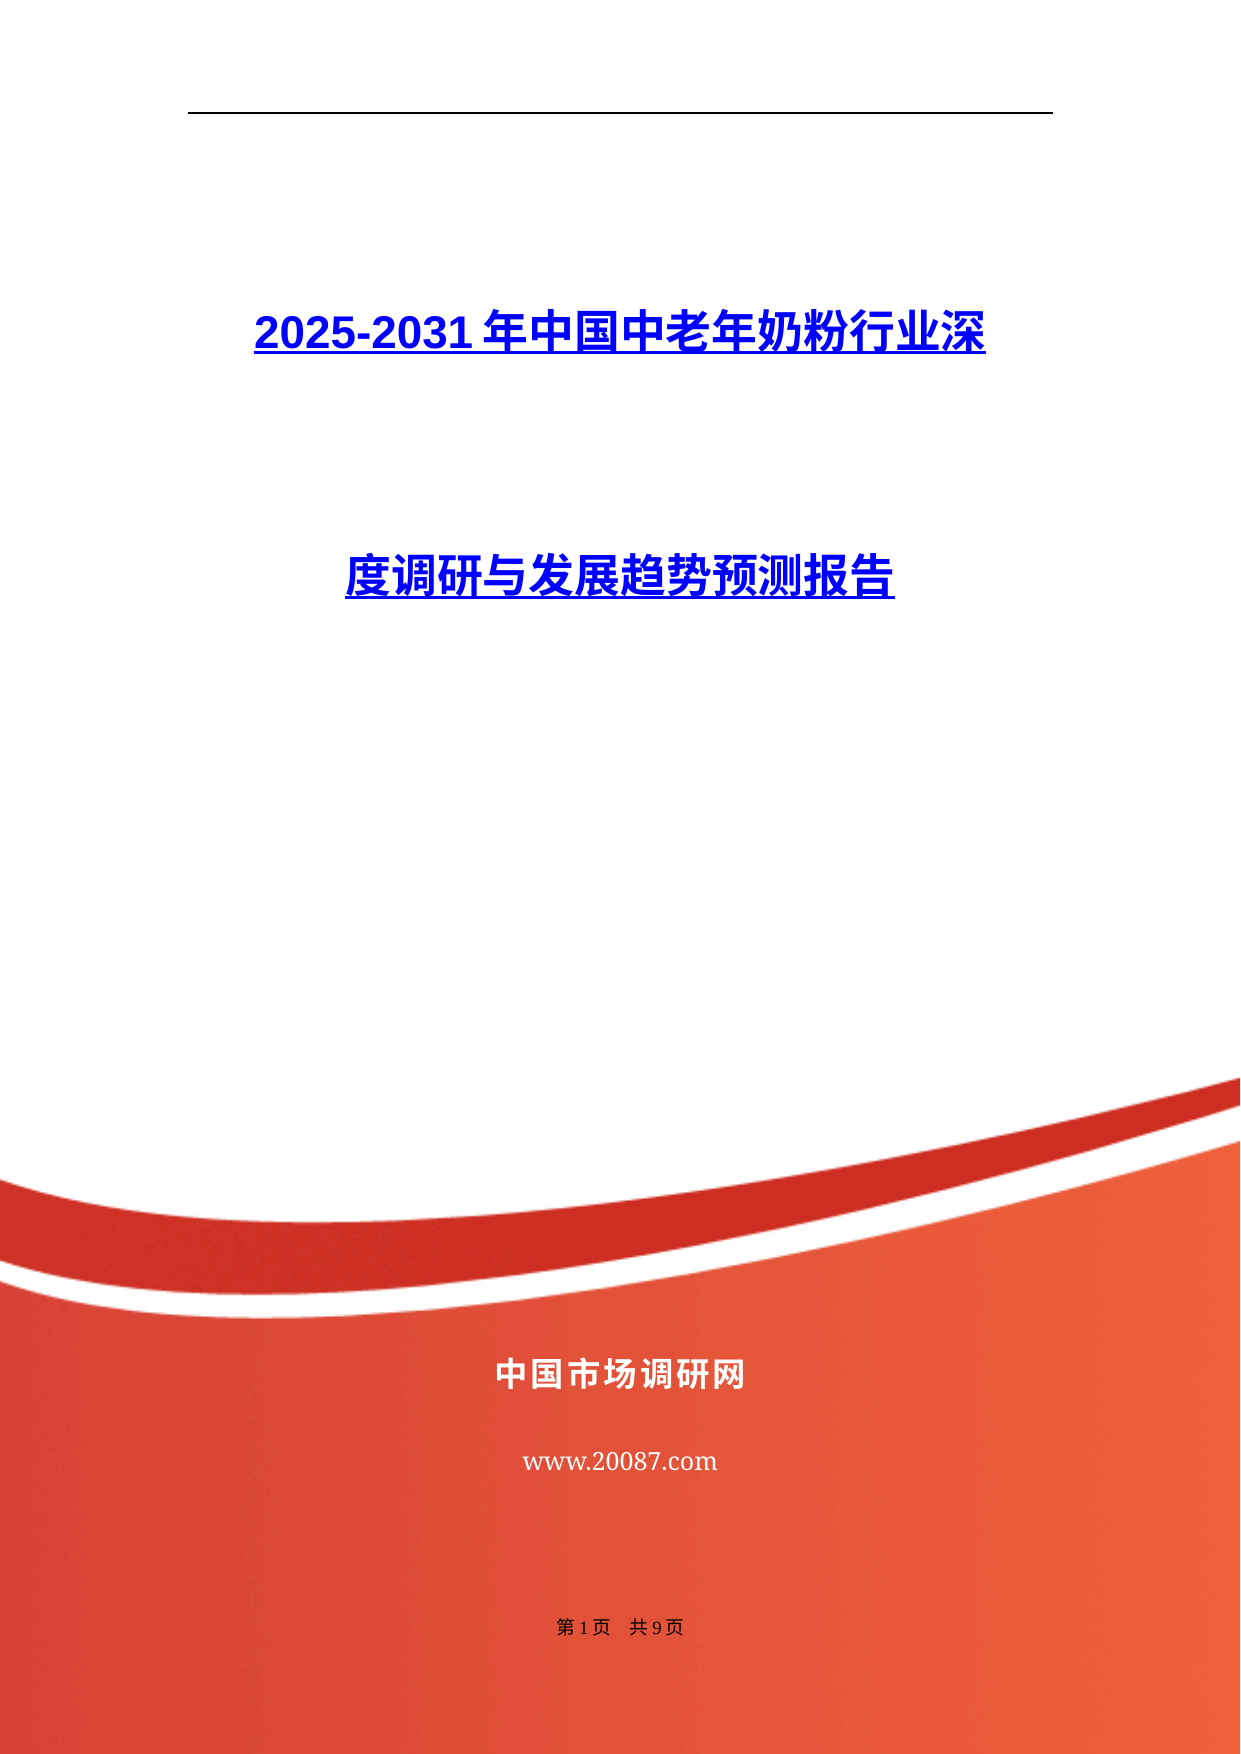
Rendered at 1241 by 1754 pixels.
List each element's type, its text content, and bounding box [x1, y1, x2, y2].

text www.20087.com [187, 1428, 1053, 1493]
picture [0, 1006, 1241, 1754]
table_header 2025-2031年中国中老年奶粉行业深度调研与发展趋势预测报告 [188, 207, 1053, 773]
subtitle 中国市场调研网 [187, 1339, 1053, 1404]
